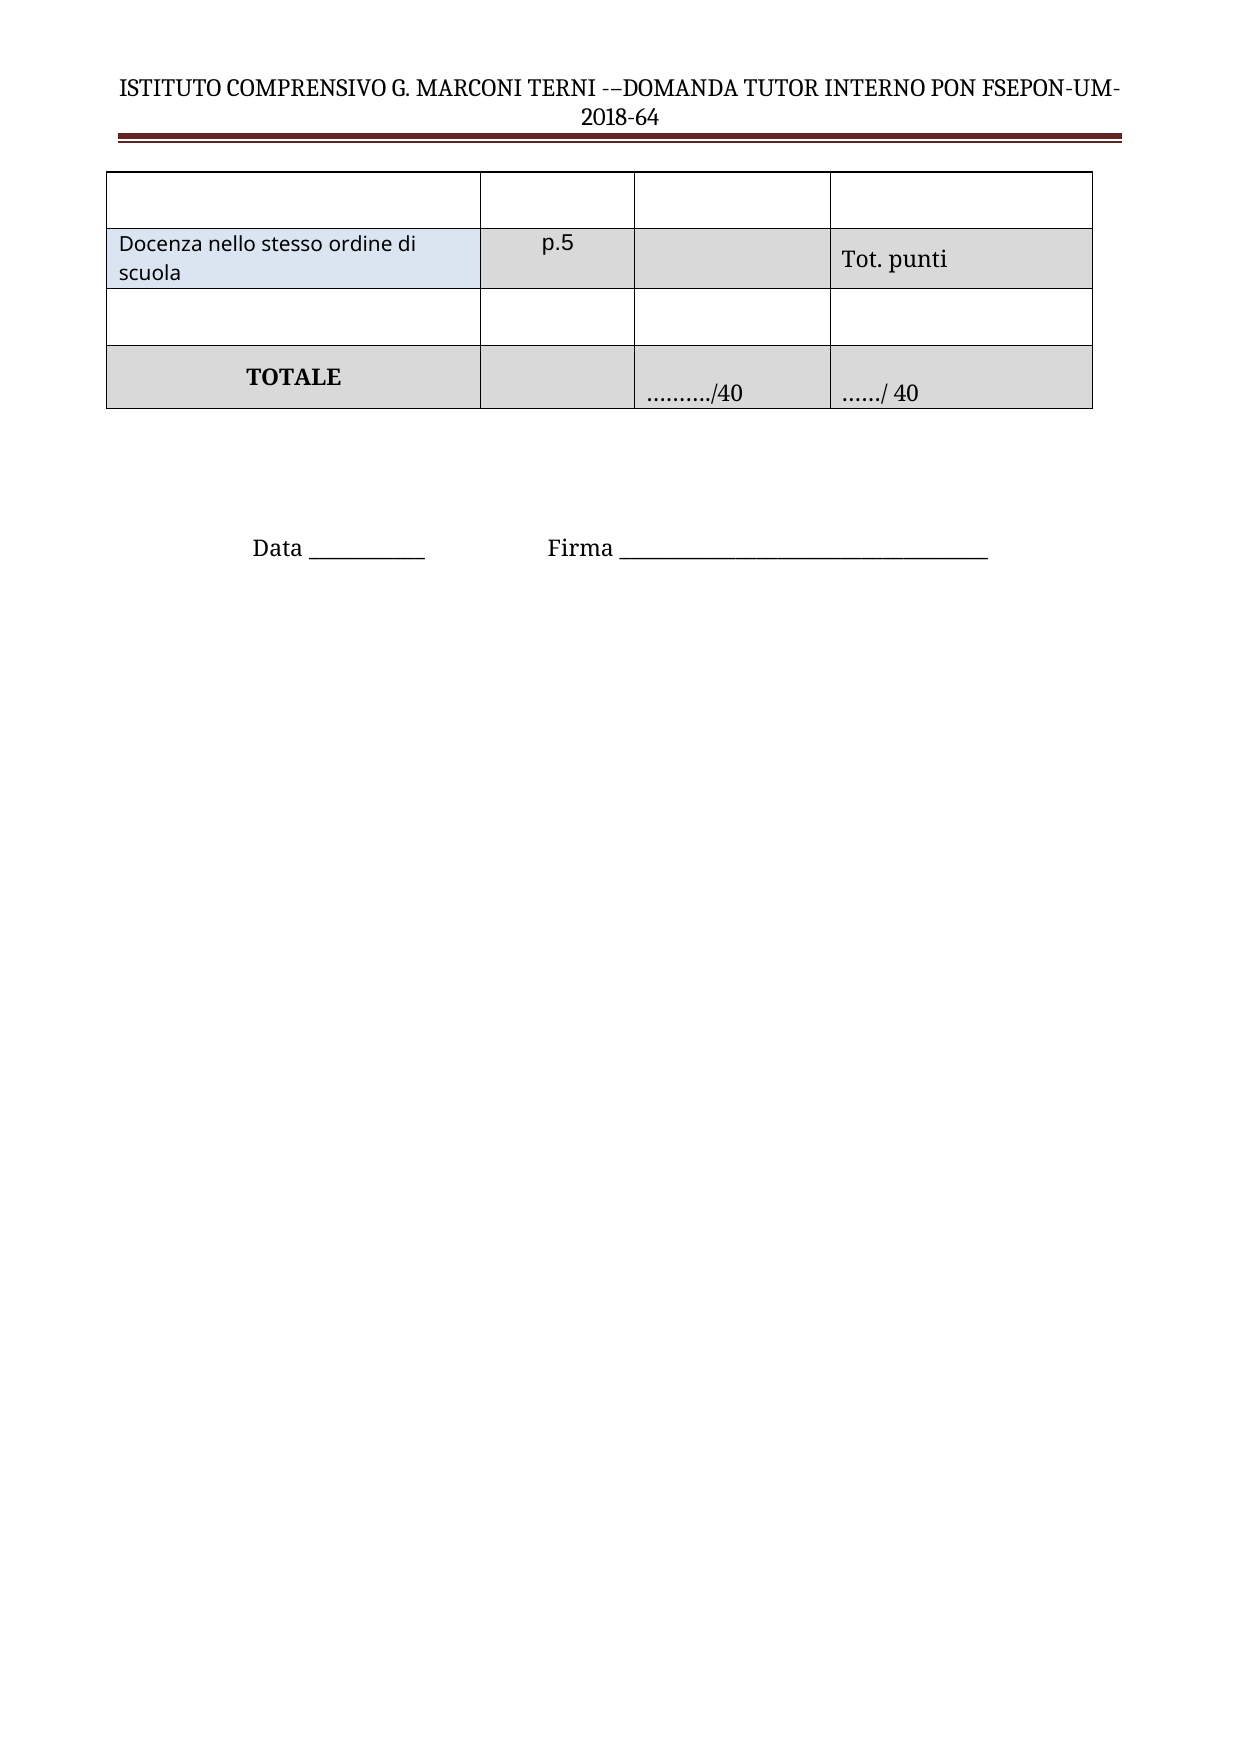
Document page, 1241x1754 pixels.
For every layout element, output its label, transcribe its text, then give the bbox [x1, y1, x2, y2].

table_cell Docenza nello stesso ordine di scuola [107, 229, 480, 288]
table_cell p.5 [481, 229, 634, 288]
text Data ___________ Firma ___________________________________ [118, 532, 1122, 563]
table_cell [635, 173, 830, 228]
table_cell [481, 289, 634, 344]
table_cell [831, 289, 1092, 344]
table_cell [481, 346, 634, 408]
table_cell [635, 229, 830, 288]
table_cell [635, 289, 830, 344]
table_cell Tot. punti [831, 229, 1092, 288]
table_cell ……/ 40 [831, 346, 1092, 408]
table_cell [481, 173, 634, 228]
table_cell [831, 173, 1092, 228]
table_cell [107, 289, 480, 344]
table_cell TOTALE [107, 346, 480, 408]
table_cell [107, 173, 480, 228]
table_cell ………./40 [635, 346, 830, 408]
